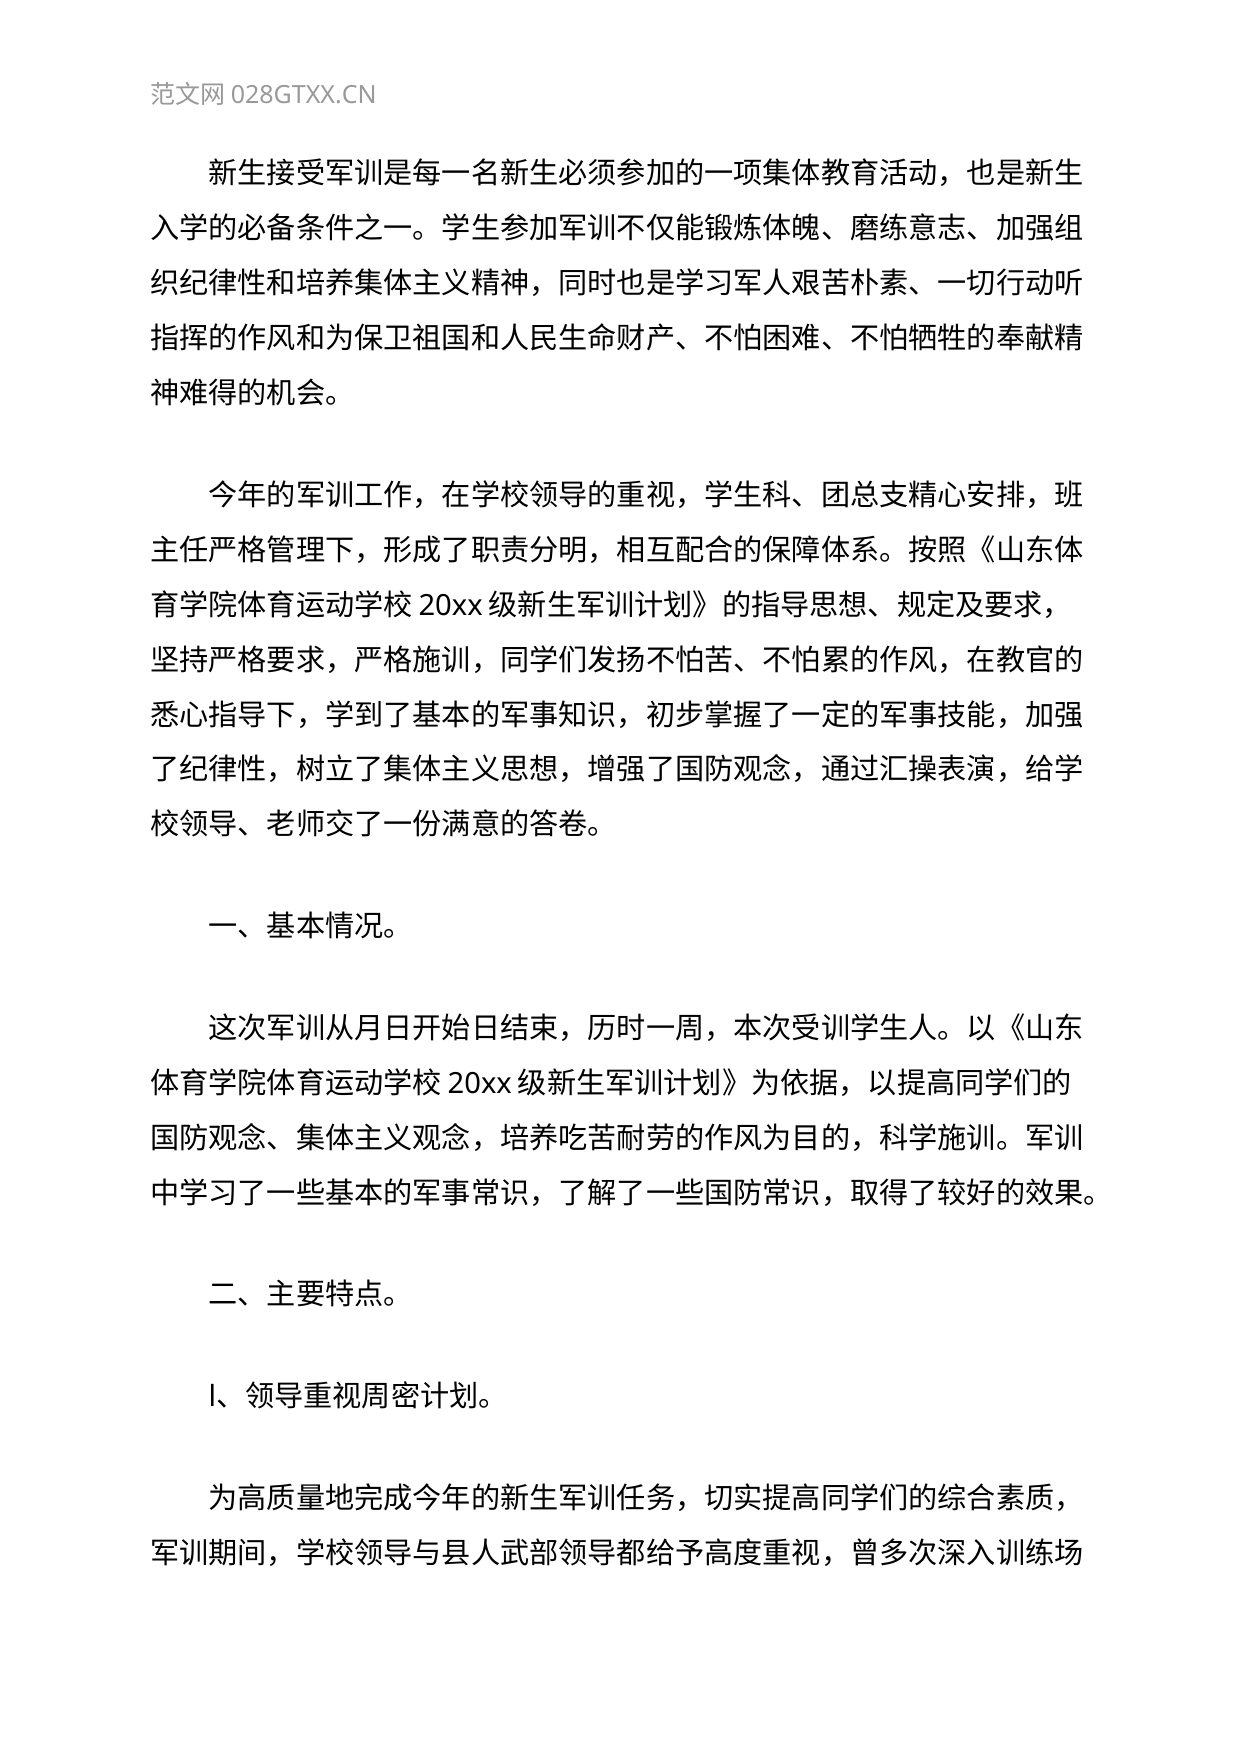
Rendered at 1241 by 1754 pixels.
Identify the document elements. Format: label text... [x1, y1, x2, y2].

text 这次军训从月日开始日结束，历时一周，本次受训学生人。以《山东体育学院体育运动学校20xx级新生军训计划》为依据，以提高同学们的国防观念、集体主义观念，培养吃苦耐劳的作风为目的，科学施训。军训中学习了一些基本的军事常识，了解了一些国防常识，取得了较好的效果。 [150, 1004, 1090, 1211]
text l、领导重视周密计划。 [150, 1373, 1090, 1415]
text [150, 1475, 1090, 1572]
text 新生接受军训是每一名新生必须参加的一项集体教育活动，也是新生入学的必备条件之一。学生参加军训不仅能锻炼体魄、磨练意志、加强组织纪律性和培养集体主义精神，同时也是学习军人艰苦朴素、一切行动听指挥的作风和为保卫祖国和人民生命财产、不怕困难、不怕牺牲的奉献精神难得的机会。 [150, 150, 1090, 412]
text 一、基本情况。 [150, 903, 1090, 945]
text 二、主要特点。 [150, 1271, 1090, 1313]
text 今年的军训工作，在学校领导的重视，学生科、团总支精心安排，班主任严格管理下，形成了职责分明，相互配合的保障体系。按照《山东体育学院体育运动学校20xx级新生军训计划》的指导思想、规定及要求，坚持严格要求，严格施训，同学们发扬不怕苦、不怕累的作风，在教官的悉心指导下，学到了基本的军事知识，初步掌握了一定的军事技能，加强了纪律性，树立了集体主义思想，增强了国防观念，通过汇操表演，给学校领导、老师交了一份满意的答卷。 [150, 471, 1090, 843]
